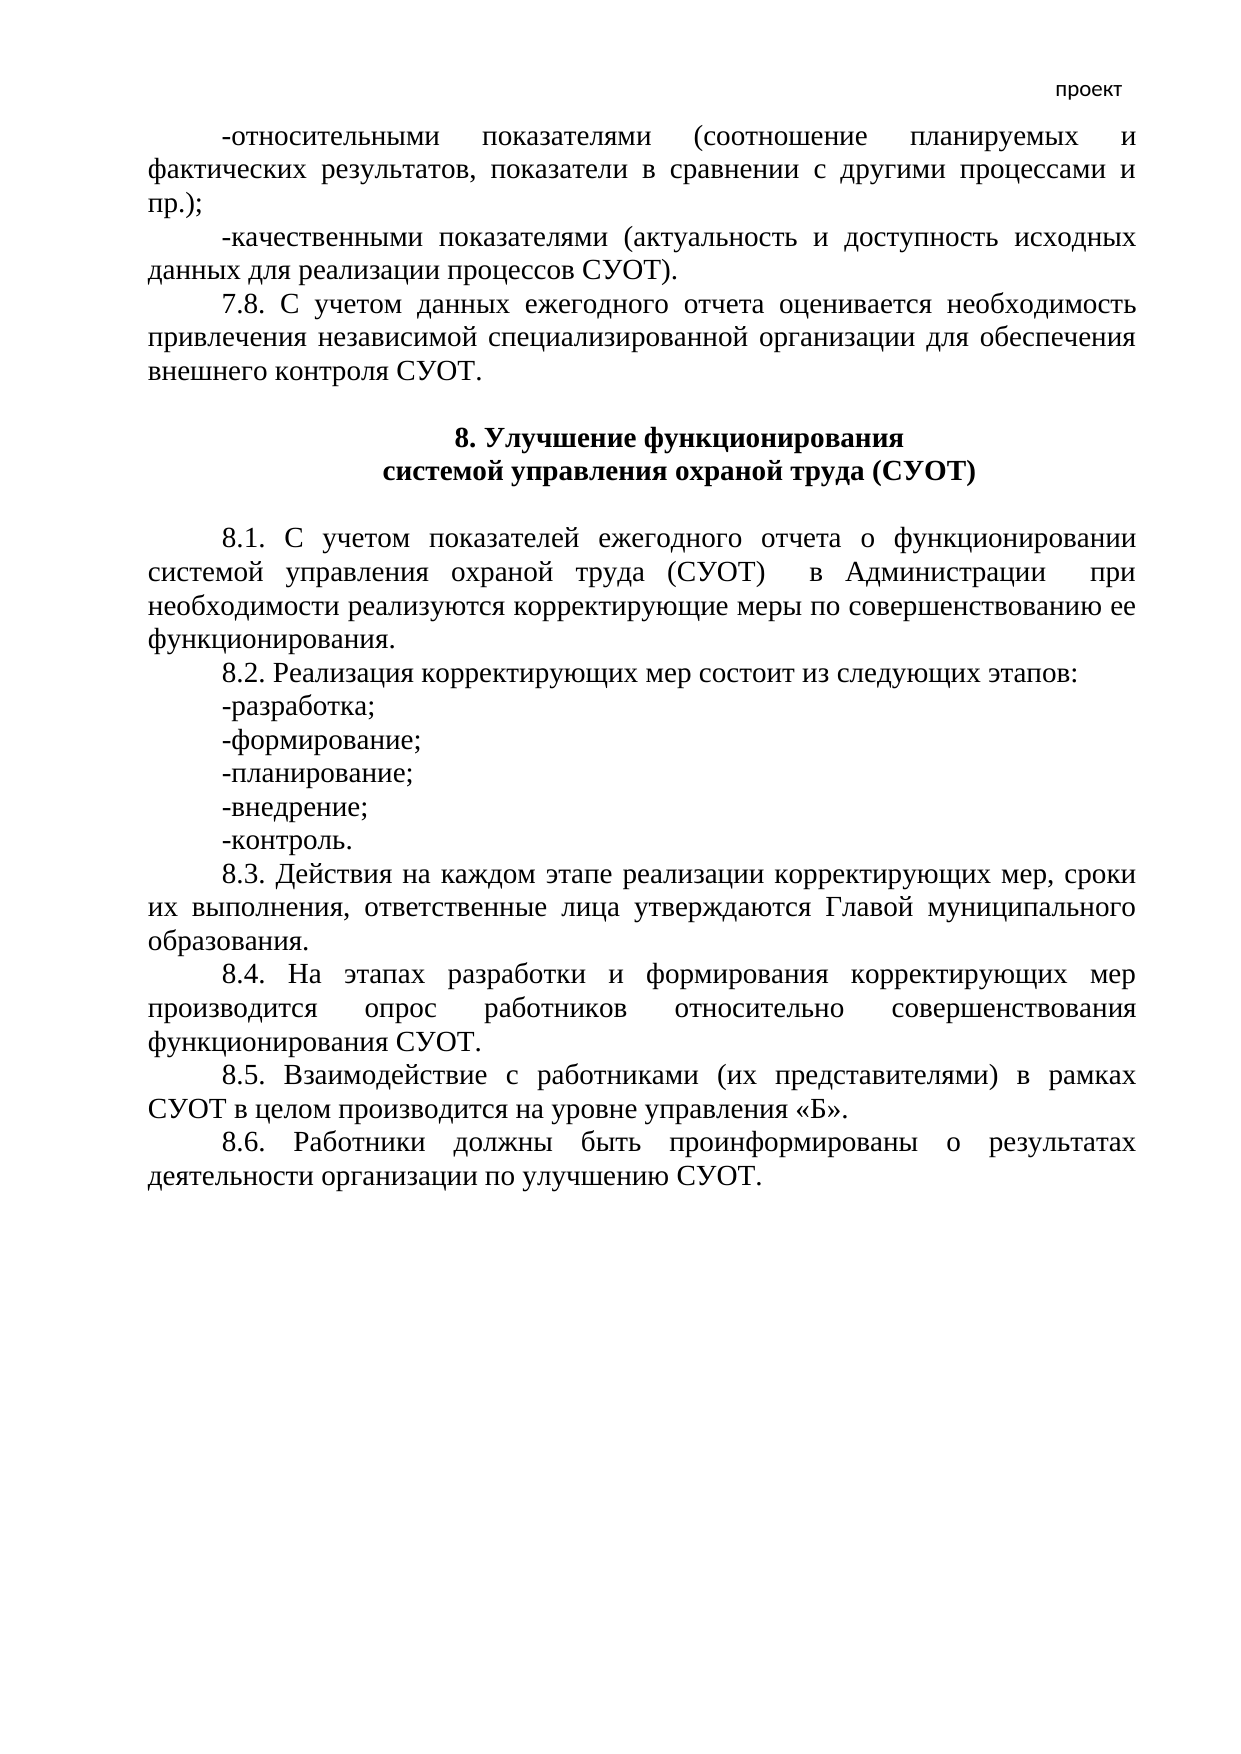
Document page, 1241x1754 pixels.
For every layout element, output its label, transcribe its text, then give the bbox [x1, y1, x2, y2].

text 8.5. Взаимодействие с работниками (их представителями) в рамках СУОТ в целом производится на уровне управления «Б». [148, 1057, 1137, 1124]
text 8.6. Работники должны быть проинформированы о результатах деятельности организации по улучшению СУОТ. [148, 1124, 1137, 1191]
text -качественными показателями (актуальность и доступность исходных данных для реализации процессов СУОТ). [148, 219, 1137, 286]
text 8. Улучшение функционирования [148, 420, 1137, 453]
text 7.8. С учетом данных ежегодного отчета оценивается необходимость привлечения независимой специализированной организации для обеспечения внешнего контроля СУОТ. [148, 286, 1137, 386]
text 8.4. На этапах разработки и формирования корректирующих мер производится опрос работников относительно совершенствования функционирования СУОТ. [148, 957, 1137, 1057]
text 8.1. С учетом показателей ежегодного отчета о функционировании системой управления охраной труда (СУОТ) в Администрации при необходимости реализуются корректирующие меры по совершенствованию ее функционирования. [148, 521, 1137, 655]
text -внедрение; [148, 789, 1137, 822]
text -относительными показателями (соотношение планируемых и фактических результатов, показатели в сравнении с другими процессами и пр.); [148, 118, 1137, 219]
text -планирование; [148, 755, 1137, 789]
text -разработка; [148, 688, 1137, 722]
text -формирование; [148, 722, 1137, 755]
text -контроль. [148, 822, 1137, 856]
text 8.2. Реализация корректирующих мер состоит из следующих этапов: [148, 655, 1137, 688]
text системой управления охраной труда (СУОТ) [148, 453, 1137, 487]
text 8.3. Действия на каждом этапе реализации корректирующих мер, сроки их выполнения, ответственные лица утверждаются Главой муниципального образования. [148, 856, 1137, 957]
